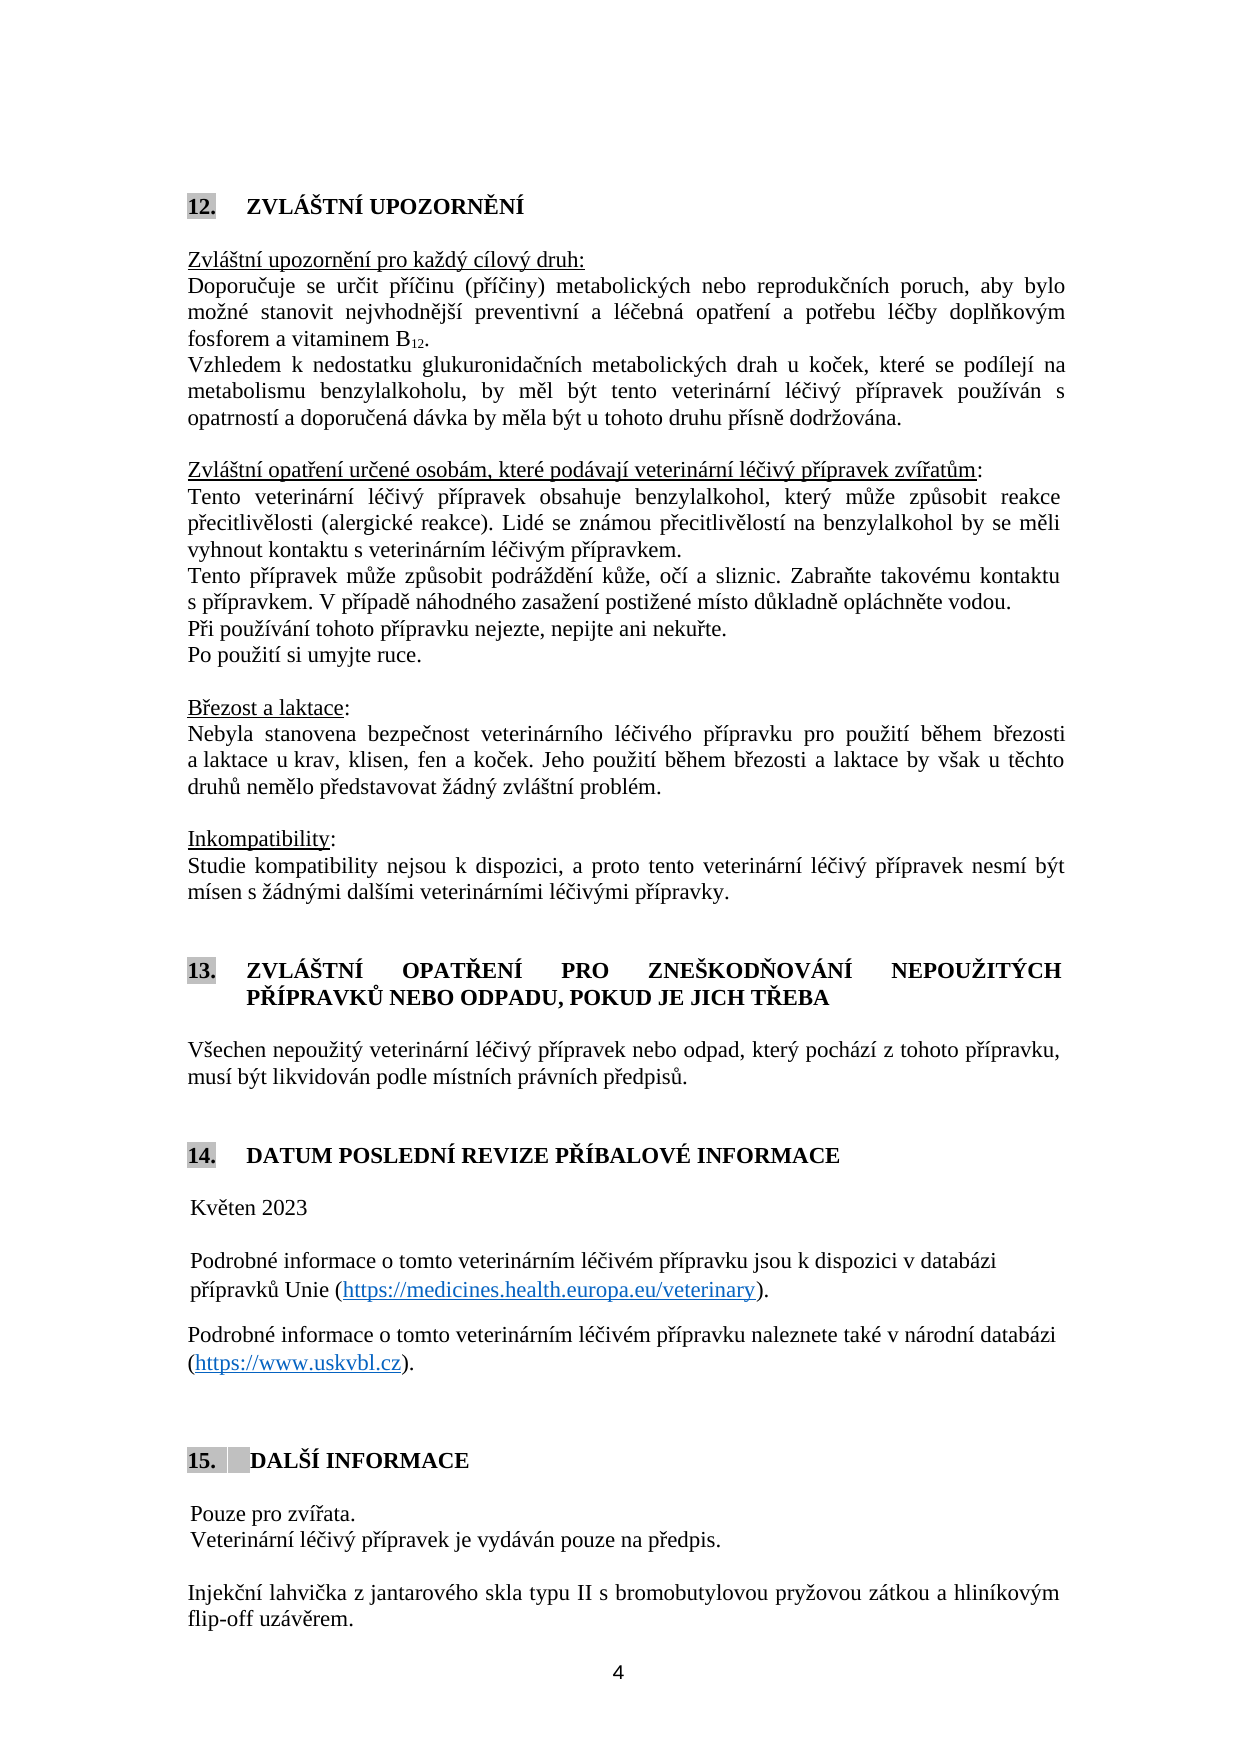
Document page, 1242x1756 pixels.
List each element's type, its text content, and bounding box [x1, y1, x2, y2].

text Všechen nepoužitý veterinární léčivý přípravek nebo odpad, který pochází z tohoto přípravku, musí být likvidován podle místních právních předpisů. [187, 1036, 1062, 1089]
text Injekční lahvička z jantarového skla typu II s bromobutylovou pryžovou zátkou a hliníkovým flip-off uzávěrem. [187, 1579, 1061, 1631]
subtitle Březost a laktace: [187, 694, 1067, 720]
list DATUM POSLEDNÍ REVIZE PŘÍBALOVÉ INFORMACE [216, 1142, 1067, 1168]
text Zvláštní opatření určené osobám, které podávají veterinární léčivý přípravek zvířatům: [187, 457, 1062, 483]
text Veterinární léčivý přípravek je vydáván pouze na předpis. [190, 1526, 1067, 1552]
text Pouze pro zvířata. [190, 1500, 1067, 1526]
text Tento přípravek může způsobit podráždění kůže, očí a sliznic. Zabraňte takovému kontaktu s přípravkem. V případě náhodného zasažení postižené místo důkladně opláchněte vodou. [187, 562, 1062, 615]
text Zvláštní upozornění pro každý cílový druh: [187, 246, 1067, 272]
list ZVLÁŠTNÍ UPOZORNĚNÍ [216, 193, 1067, 219]
text Nebyla stanovena bezpečnost veterinárního léčivého přípravku pro použití během březosti a laktace u krav, klisen, fen a koček. Jeho použití během březosti a laktace by však u těchto druhů nemělo představovat žádný zvláštní problém. [187, 720, 1067, 799]
text Po použití si umyjte ruce. [187, 641, 1062, 667]
text Doporučuje se určit příčinu (příčiny) metabolických nebo reprodukčních poruch, aby bylo možné stanovit nejvhodnější preventivní a léčebná opatření a potřebu léčby doplňkovým fosforem a vitaminem B12. [187, 272, 1067, 351]
text Tento veterinární léčivý přípravek obsahuje benzylalkohol, který může způsobit reakce přecitlivělosti (alergické reakce). Lidé se známou přecitlivělostí na benzylalkohol by se měli vyhnout kontaktu s veterinárním léčivým přípravkem. [187, 483, 1062, 562]
text Studie kompatibility nejsou k dispozici, a proto tento veterinární léčivý přípravek nesmí být mísen s žádnými dalšími veterinárními léčivými přípravky. [187, 852, 1067, 904]
text Podrobné informace o tomto veterinárním léčivém přípravku jsou k dispozici v databázi přípravků Unie (https://medicines.health.europa.eu/veterinary). [190, 1247, 1067, 1302]
text Podrobné informace o tomto veterinárním léčivém přípravku naleznete také v národní databázi (https://www.uskvbl.cz). [187, 1321, 1067, 1376]
text Při používání tohoto přípravku nejezte, nepijte ani nekuřte. [187, 615, 1062, 641]
text Vzhledem k nedostatku glukuronidačních metabolických drah u koček, které se podílejí na metabolismu benzylalkoholu, by měl být tento veterinární léčivý přípravek používán s opatrností a doporučená dávka by měla být u tohoto druhu přísně dodržována. [187, 351, 1067, 430]
text Květen 2023 [190, 1194, 1067, 1221]
text 15. DALŠÍ INFORMACE [250, 1447, 1067, 1473]
text Inkompatibility: [187, 826, 1067, 852]
list ZVLÁŠTNÍ OPATŘENÍ PRO ZNEŠKODŇOVÁNÍ NEPOUŽITÝCH PŘÍPRAVKŮ NEBO ODPADU, POKUD JE JICH TŘEBA [187, 957, 1062, 1010]
